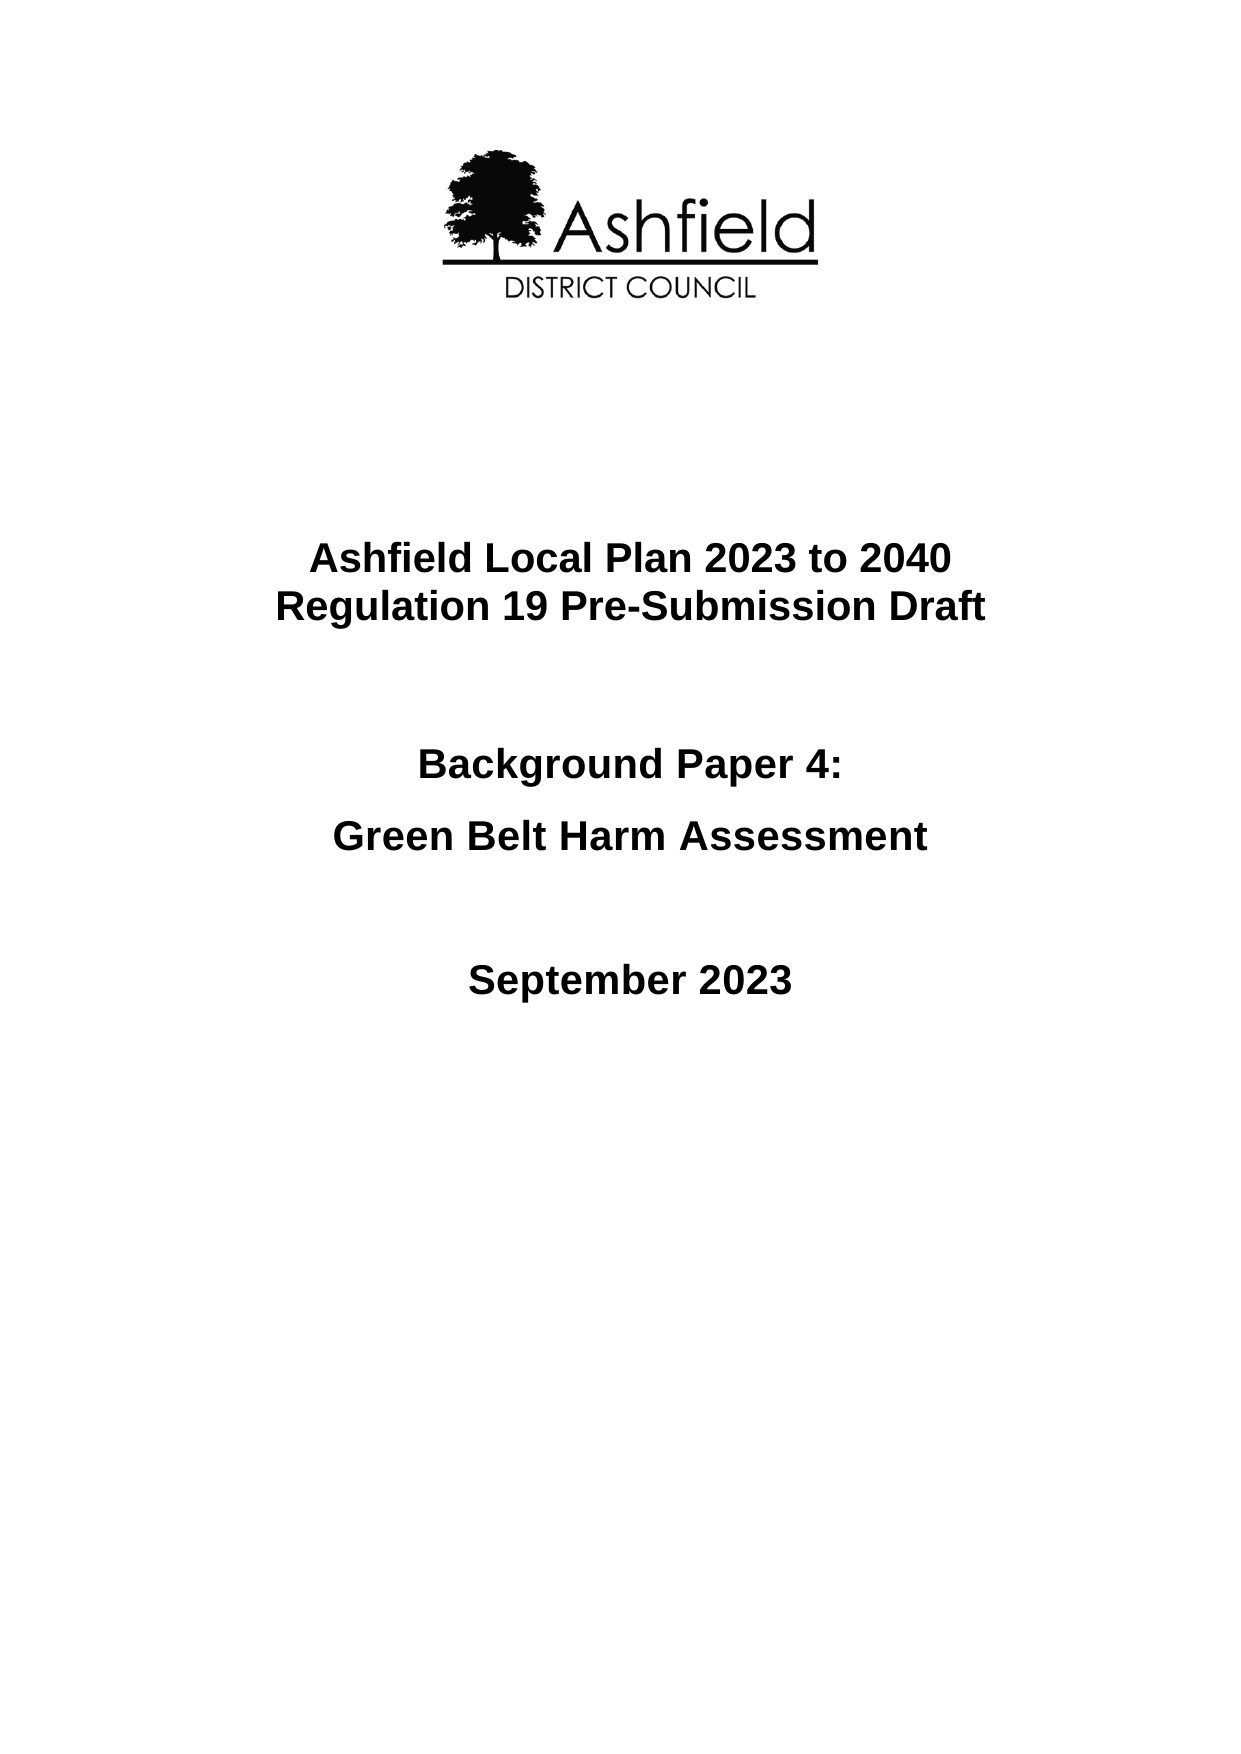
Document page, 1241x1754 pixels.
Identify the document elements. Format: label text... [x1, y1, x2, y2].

subtitle September 2023 [133, 955, 1128, 1003]
text Ashfield Local Plan 2023 to 2040 [133, 534, 1128, 582]
subtitle Background Paper 4: [133, 739, 1128, 787]
text Regulation 19 Pre-Submission Draft [133, 582, 1128, 629]
picture [442, 150, 819, 306]
subtitle Green Belt Harm Assessment [133, 811, 1128, 859]
